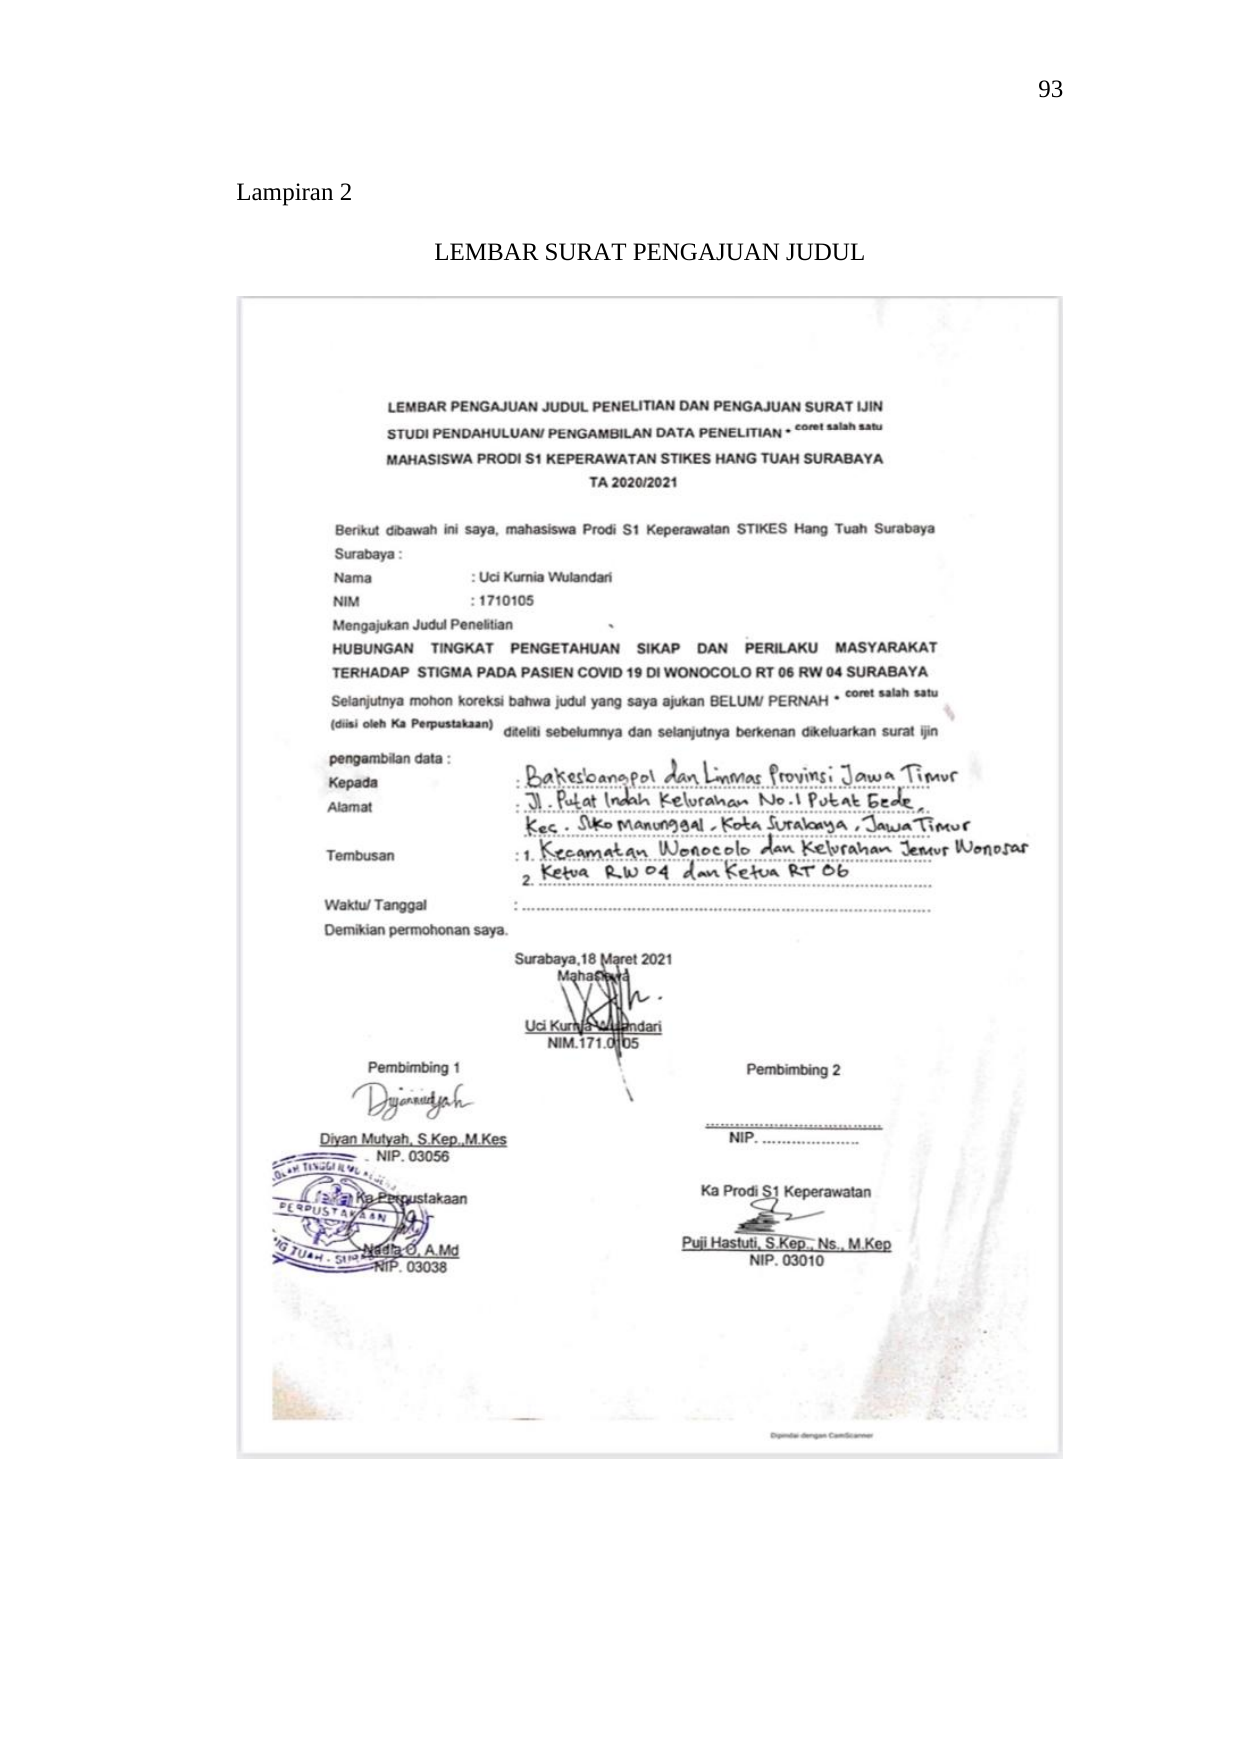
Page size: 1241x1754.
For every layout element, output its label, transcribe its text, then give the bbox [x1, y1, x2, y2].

text LEMBAR SURAT PENGAJUAN JUDUL [236, 237, 1063, 266]
text Lampiran 2 [236, 177, 1063, 206]
picture [236, 296, 1063, 1459]
